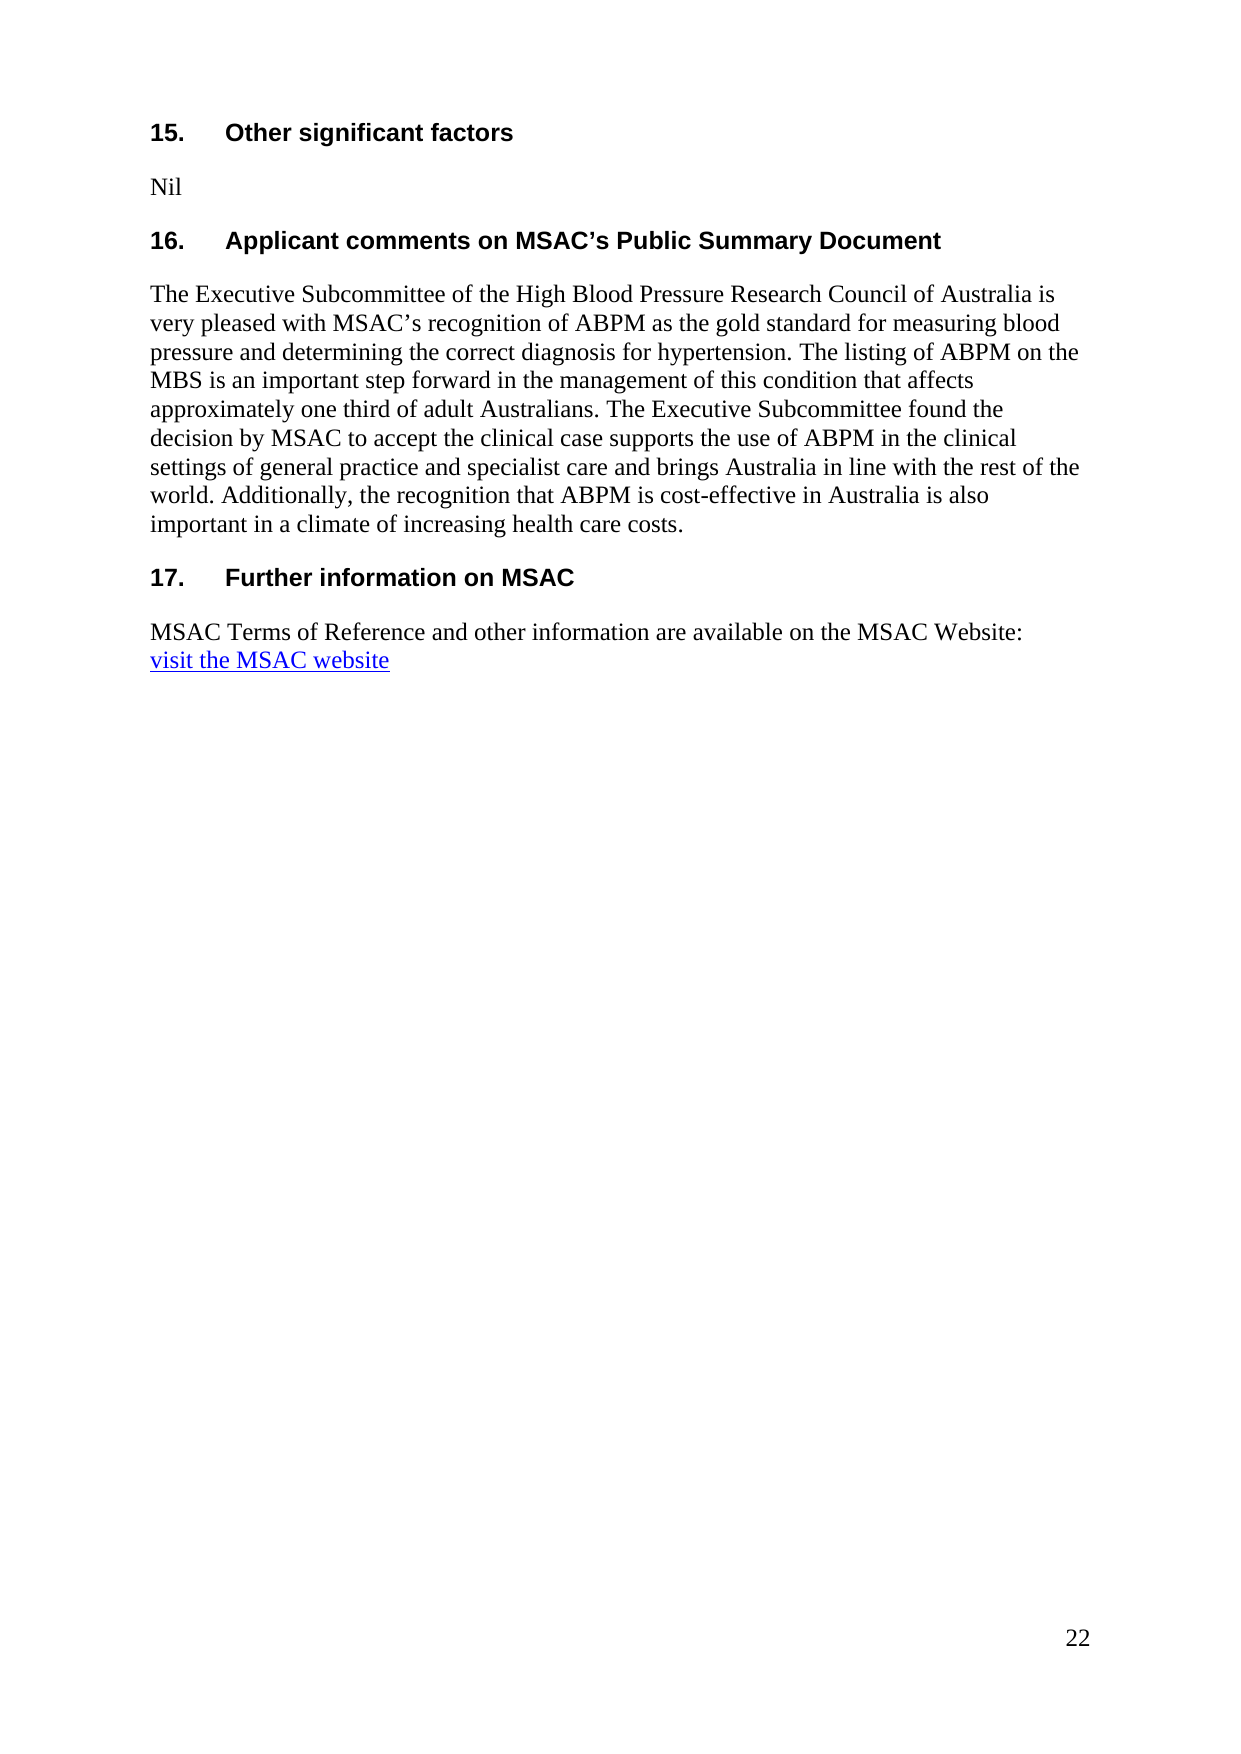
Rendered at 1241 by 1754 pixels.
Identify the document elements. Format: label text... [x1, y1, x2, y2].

subtitle Applicant comments on MSAC’s Public Summary Document [150, 226, 1090, 254]
subtitle Further information on MSAC [150, 563, 1090, 592]
text Nil [150, 172, 1090, 201]
subtitle Other significant factors [150, 118, 1090, 147]
text MSAC Terms of Reference and other information are available on the MSAC Website: visit the MSAC website [150, 617, 1090, 674]
text The Executive Subcommittee of the High Blood Pressure Research Council of Australia is very pleased with MSAC’s recognition of ABPM as the gold standard for measuring blood pressure and determining the correct diagnosis for hypertension. The listing of ABPM on the MBS is an important step forward in the management of this condition that affects approximately one third of adult Australians. The Executive Subcommittee found the decision by MSAC to accept the clinical case supports the use of ABPM in the clinical settings of general practice and specialist care and brings Australia in line with the rest of the world. Additionally, the recognition that ABPM is cost-effective in Australia is also important in a climate of increasing health care costs. [150, 279, 1090, 538]
